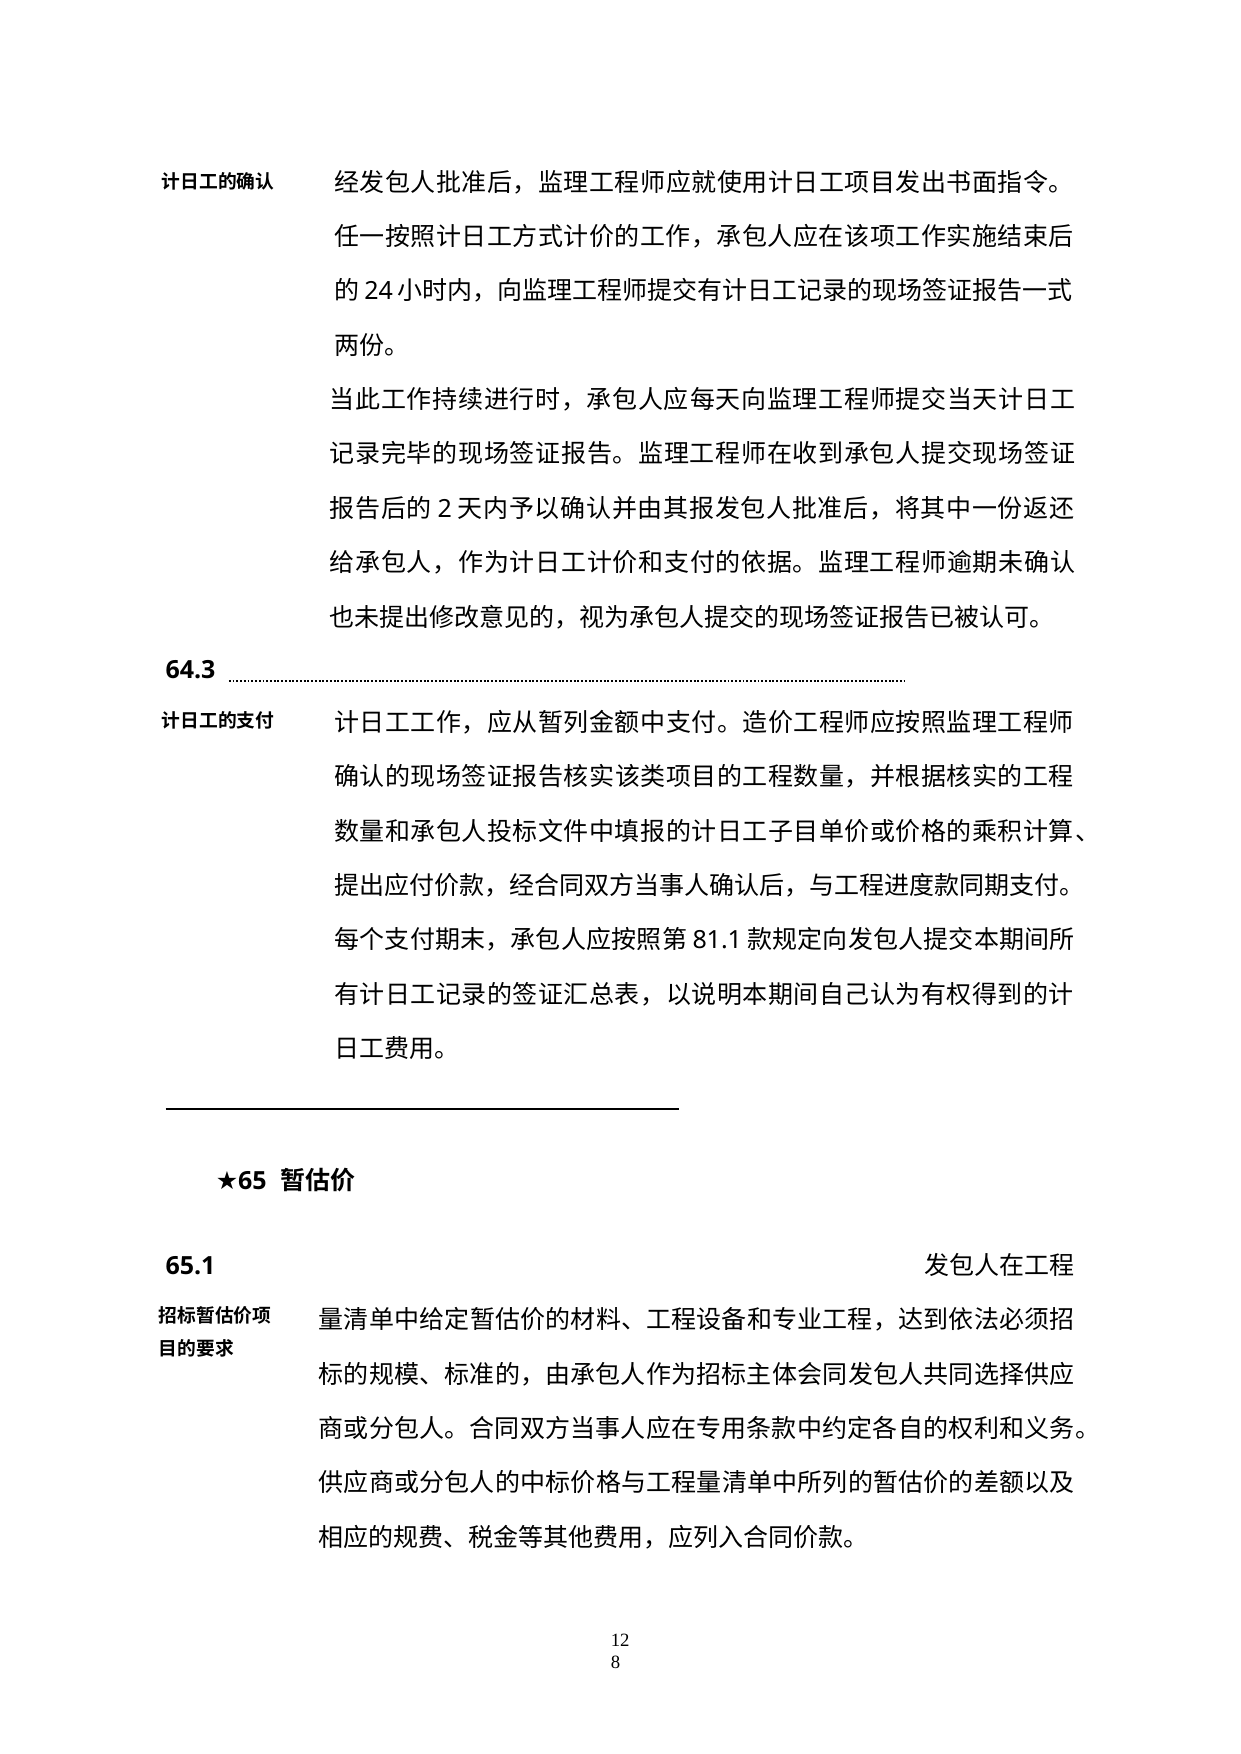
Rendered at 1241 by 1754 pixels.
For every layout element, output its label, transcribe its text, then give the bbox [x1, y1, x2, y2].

text 64.3 [165, 651, 1075, 685]
text 当此工作持续进行时，承包人应每天向监理工程师提交当天计日工记录完毕的现场签证报告。监理工程师在收到承包人提交现场签证报告后的2天内予以确认并由其报发包人批准后，将其中一份返还给承包人，作为计日工计价和支付的依据。监理工程师逾期未确认也未提出修改意见的，视为承包人提交的现场签证报告已被认可。 [329, 379, 1075, 633]
text 计日工工作，应从暂列金额中支付。造价工程师应按照监理工程师确认的现场签证报告核实该类项目的工程数量，并根据核实的工程数量和承包人投标文件中填报的计日工子目单价或价格的乘积计算、提出应付价款，经合同双方当事人确认后，与工程进度款同期支付。 [334, 702, 1075, 902]
text 经发包人批准后，监理工程师应就使用计日工项目发出书面指令。任一按照计日工方式计价的工作，承包人应在该项工作实施结束后的24小时内，向监理工程师提交有计日工记录的现场签证报告一式两份。 [334, 162, 1075, 361]
text ★65 暂估价 [165, 1146, 1075, 1211]
text 每个支付期末，承包人应按照第81.1款规定向发包人提交本期间所有计日工记录的签证汇总表，以说明本期间自己认为有权得到的计日工费用。 [334, 920, 1075, 1065]
text 65.1 发包人在工程量清单中给定暂估价的材料、工程设备和专业工程，达到依法必须招标的规模、标准的，由承包人作为招标主体会同发包人共同选择供应商或分包人。合同双方当事人应在专用条款中约定各自的权利和义务。供应商或分包人的中标价格与工程量清单中所列的暂估价的差额以及相应的规费、税金等其他费用，应列入合同价款。 [165, 1245, 1075, 1553]
